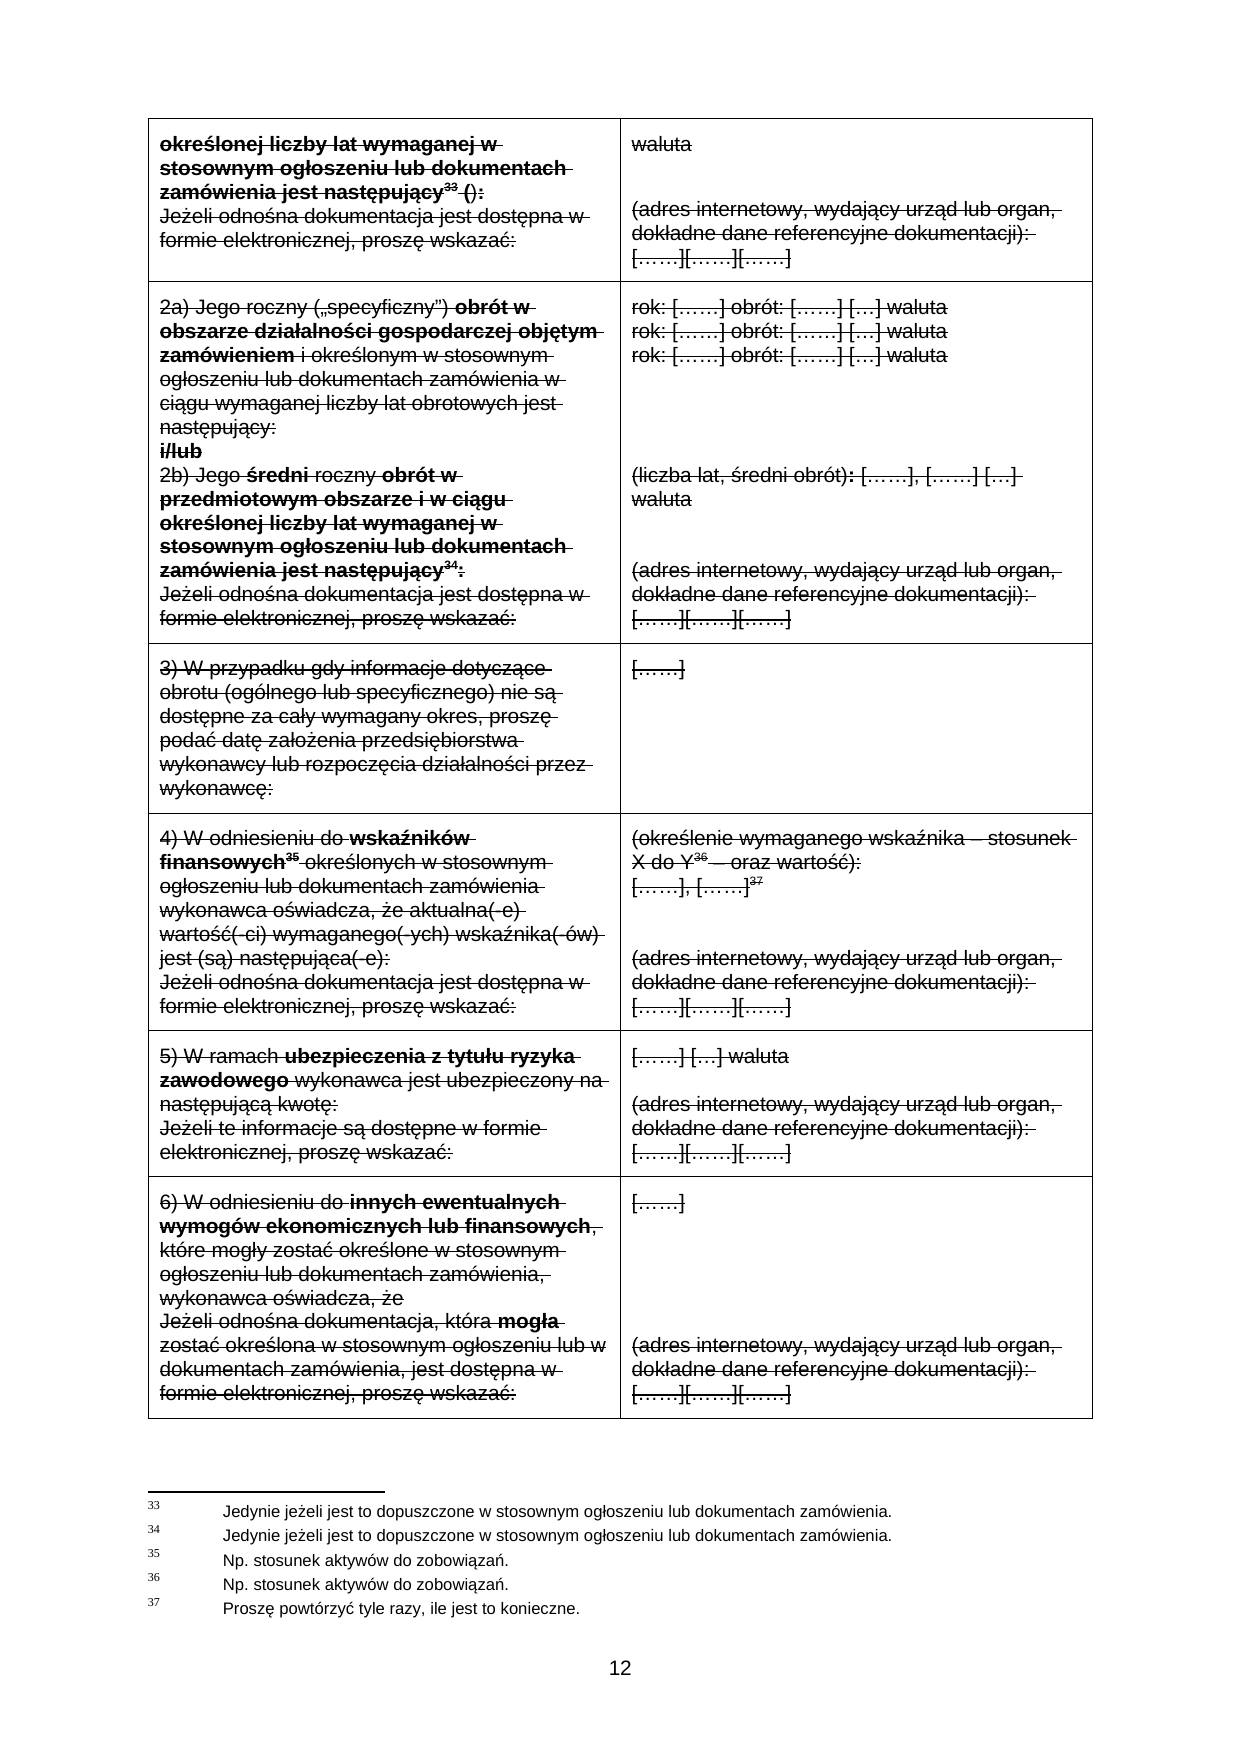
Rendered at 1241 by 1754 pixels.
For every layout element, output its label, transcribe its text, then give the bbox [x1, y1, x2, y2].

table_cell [621, 119, 1092, 281]
table_cell 2a) Jego roczny („specyficzny”) obrót w obszarze działalności gospodarczej objętym zamówieniem i określonym w stosownym ogłoszeniu lub dokumentach zamówienia w ciągu wymaganej liczby lat obrotowych jest następujący: i/lub 2b) Jego średni roczny obrót w przedmiotowym obszarze i w ciągu określonej liczby lat wymaganej w stosownym ogłoszeniu lub dokumentach zamówienia jest następujący: Jeżeli odnośna dokumentacja jest dostępna w formie elektronicznej, proszę wskazać: [149, 282, 620, 643]
table_cell [……] […] waluta (adres internetowy, wydający urząd lub organ, dokładne dane referencyjne dokumentacji): [……][……][……] [621, 1031, 1092, 1176]
table_cell [……] (adres internetowy, wydający urząd lub organ, dokładne dane referencyjne dokumentacji): [……][……][……] [621, 1177, 1092, 1418]
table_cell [149, 119, 620, 281]
table_cell 3) W przypadku gdy informacje dotyczące obrotu (ogólnego lub specyficznego) nie są dostępne za cały wymagany okres, proszę podać datę założenia przedsiębiorstwa wykonawcy lub rozpoczęcia działalności przez wykonawcę: [149, 644, 620, 812]
table_cell 6) W odniesieniu do innych ewentualnych wymogów ekonomicznych lub finansowych, które mogły zostać określone w stosownym ogłoszeniu lub dokumentach zamówienia, wykonawca oświadcza, że Jeżeli odnośna dokumentacja, która mogła zostać określona w stosownym ogłoszeniu lub w dokumentach zamówienia, jest dostępna w formie elektronicznej, proszę wskazać: [149, 1177, 620, 1418]
table_cell 5) W ramach ubezpieczenia z tytułu ryzyka zawodowego wykonawca jest ubezpieczony na następującą kwotę: Jeżeli te informacje są dostępne w formie elektronicznej, proszę wskazać: [149, 1031, 620, 1176]
table_cell 4) W odniesieniu do wskaźników finansowych określonych w stosownym ogłoszeniu lub dokumentach zamówienia wykonawca oświadcza, że aktualna(-e) wartość(-ci) wymaganego(-ych) wskaźnika(-ów) jest (są) następująca(-e): Jeżeli odnośna dokumentacja jest dostępna w formie elektronicznej, proszę wskazać: [149, 814, 620, 1030]
table_cell [……] [621, 644, 1092, 812]
table_cell (określenie wymaganego wskaźnika – stosunek X do Y – oraz wartość): [……], [……] (adres internetowy, wydający urząd lub organ, dokładne dane referencyjne dokumentacji): [……][……][……] [621, 814, 1092, 1030]
